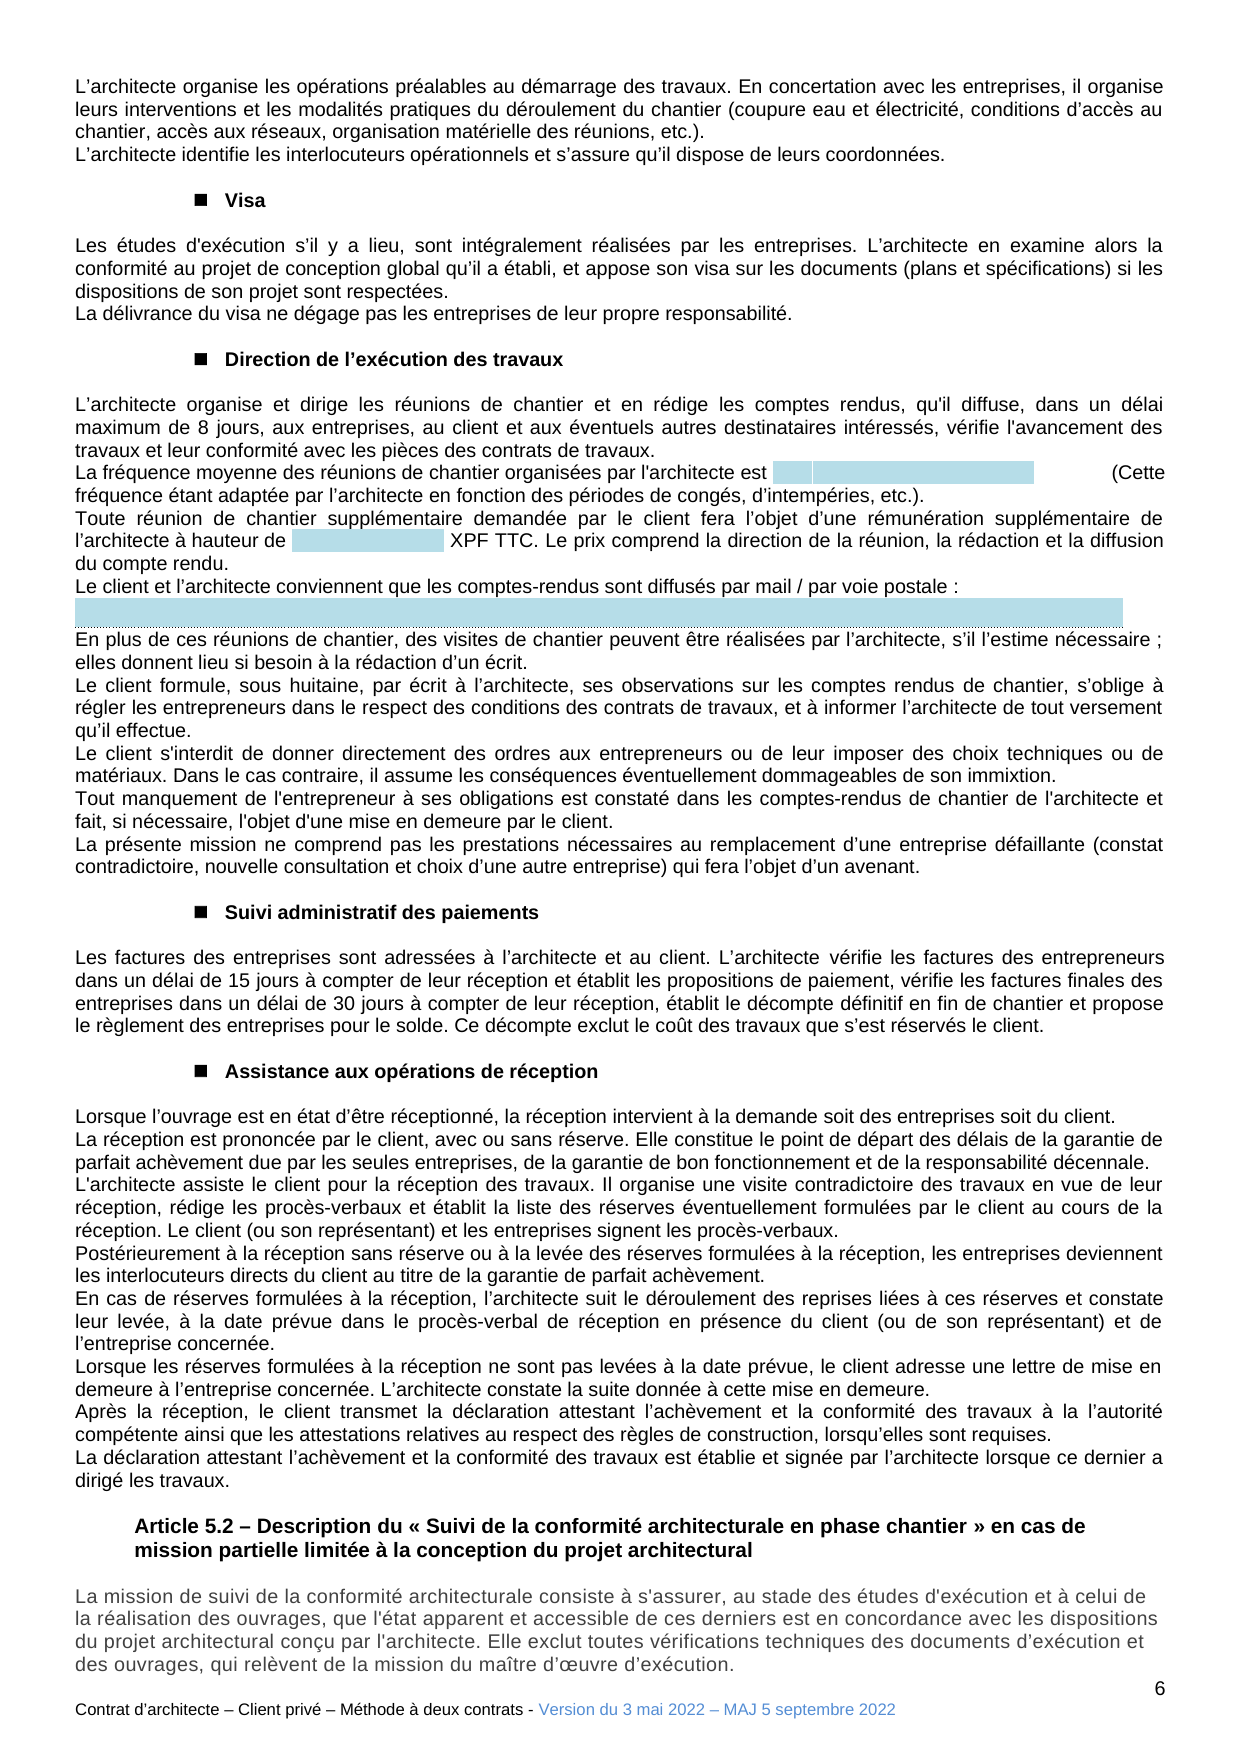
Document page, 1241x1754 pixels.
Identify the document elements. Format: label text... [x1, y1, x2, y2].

text Lorsque l’ouvrage est en état d’être réceptionné, la réception intervient à la demande soit des entreprises soit du client. [75, 1105, 1165, 1128]
text L’architecte identifie les interlocuteurs opérationnels et s’assure qu’il dispose de leurs coordonnées. [75, 143, 1165, 166]
subtitle Suivi administratif des paiements [193, 901, 1165, 923]
text La délivrance du visa ne dégage pas les entreprises de leur propre responsabilité. [75, 302, 1165, 325]
text Les factures des entreprises sont adressées à l’architecte et au client. L’architecte vérifie les factures des entrepreneurs dans un délai de 15 jours à compter de leur réception et établit les propositions de paiement, vérifie les factures finales des entreprises dans un délai de 30 jours à compter de leur réception, établit le décompte définitif en fin de chantier et propose le règlement des entreprises pour le solde. Ce décompte exclut le coût des travaux que s’est réservés le client. [75, 946, 1165, 1037]
text Le client s'interdit de donner directement des ordres aux entrepreneurs ou de leur imposer des choix techniques ou de matériaux. Dans le cas contraire, il assume les conséquences éventuellement dommageables de son immixtion. [75, 742, 1165, 787]
text Le client et l’architecte conviennent que les comptes-rendus sont diffusés par mail / par voie postale : [75, 575, 1165, 597]
subtitle Assistance aux opérations de réception [193, 1059, 1165, 1082]
text La présente mission ne comprend pas les prestations nécessaires au remplacement d’une entreprise défaillante (constat contradictoire, nouvelle consultation et choix d’une autre entreprise) qui fera l’objet d’un avenant. [75, 832, 1165, 878]
table_header [75, 598, 1123, 627]
text Le client formule, sous huitaine, par écrit à l’architecte, ses observations sur les comptes rendus de chantier, s’oblige à régler les entrepreneurs dans le respect des conditions des contrats de travaux, et à informer l’architecte de tout versement qu’il effectue. [75, 673, 1165, 742]
text En cas de réserves formulées à la réception, l’architecte suit le déroulement des reprises liées à ces réserves et constate leur levée, à la date prévue dans le procès-verbal de réception en présence du client (ou de son représentant) et de l’entreprise concernée. [75, 1287, 1165, 1355]
text L’architecte organise les opérations préalables au démarrage des travaux. En concertation avec les entreprises, il organise leurs interventions et les modalités pratiques du déroulement du chantier (coupure eau et électricité, conditions d’accès au chantier, accès aux réseaux, organisation matérielle des réunions, etc.). [75, 75, 1165, 143]
text Lorsque les réserves formulées à la réception ne sont pas levées à la date prévue, le client adresse une lettre de mise en demeure à l’entreprise concernée. L’architecte constate la suite donnée à cette mise en demeure. [75, 1355, 1165, 1400]
text Postérieurement à la réception sans réserve ou à la levée des réserves formulées à la réception, les entreprises deviennent les interlocuteurs directs du client au titre de la garantie de parfait achèvement. [75, 1241, 1165, 1287]
text La fréquence moyenne des réunions de chantier organisées par l'architecte est (Cette fréquence étant adaptée par l’architecte en fonction des périodes de congés, d’intempéries, etc.). [75, 461, 1165, 507]
subtitle Direction de l’exécution des travaux [193, 348, 1165, 370]
subtitle Visa [193, 188, 1165, 211]
text L’architecte organise et dirige les réunions de chantier et en rédige les comptes rendus, qu'il diffuse, dans un délai maximum de 8 jours, aux entreprises, au client et aux éventuels autres destinataires intéressés, vérifie l'avancement des travaux et leur conformité avec les pièces des contrats de travaux. [75, 393, 1165, 461]
text La réception est prononcée par le client, avec ou sans réserve. Elle constitue le point de départ des délais de la garantie de parfait achèvement due par les seules entreprises, de la garantie de bon fonctionnement et de la responsabilité décennale. [75, 1128, 1165, 1173]
subtitle Article 5.2 – Description du « Suivi de la conformité architecturale en phase chantier » en cas de mission partielle limitée à la conception du projet architectural [134, 1514, 1165, 1562]
text Toute réunion de chantier supplémentaire demandée par le client fera l’objet d’une rémunération supplémentaire de l’architecte à hauteur de XPF TTC. Le prix comprend la direction de la réunion, la rédaction et la diffusion du compte rendu. [75, 507, 1165, 575]
text La déclaration attestant l’achèvement et la conformité des travaux est établie et signée par l’architecte lorsque ce dernier a dirigé les travaux. [75, 1446, 1165, 1491]
text Après la réception, le client transmet la déclaration attestant l’achèvement et la conformité des travaux à la l’autorité compétente ainsi que les attestations relatives au respect des règles de construction, lorsqu’elles sont requises. [75, 1400, 1165, 1446]
text Les études d'exécution s’il y a lieu, sont intégralement réalisées par les entreprises. L’architecte en examine alors la conformité au projet de conception global qu’il a établi, et appose son visa sur les documents (plans et spécifications) si les dispositions de son projet sont respectées. [75, 234, 1165, 302]
text En plus de ces réunions de chantier, des visites de chantier peuvent être réalisées par l’architecte, s’il l’estime nécessaire ; elles donnent lieu si besoin à la rédaction d’un écrit. [75, 628, 1165, 673]
text Tout manquement de l'entrepreneur à ses obligations est constaté dans les comptes-rendus de chantier de l'architecte et fait, si nécessaire, l'objet d'une mise en demeure par le client. [75, 787, 1165, 832]
text L'architecte assiste le client pour la réception des travaux. Il organise une visite contradictoire des travaux en vue de leur réception, rédige les procès-verbaux et établit la liste des réserves éventuellement formulées par le client au cours de la réception. Le client (ou son représentant) et les entreprises signent les procès-verbaux. [75, 1173, 1165, 1241]
text La mission de suivi de la conformité architecturale consiste à s'assurer, au stade des études d'exécution et à celui de la réalisation des ouvrages, que l'état apparent et accessible de ces derniers est en concordance avec les dispositions du projet architectural conçu par l'architecte. Elle exclut toutes vérifications techniques des documents d’exécution et des ouvrages, qui relèvent de la mission du maître d’œuvre d’exécution. [75, 1584, 1165, 1675]
